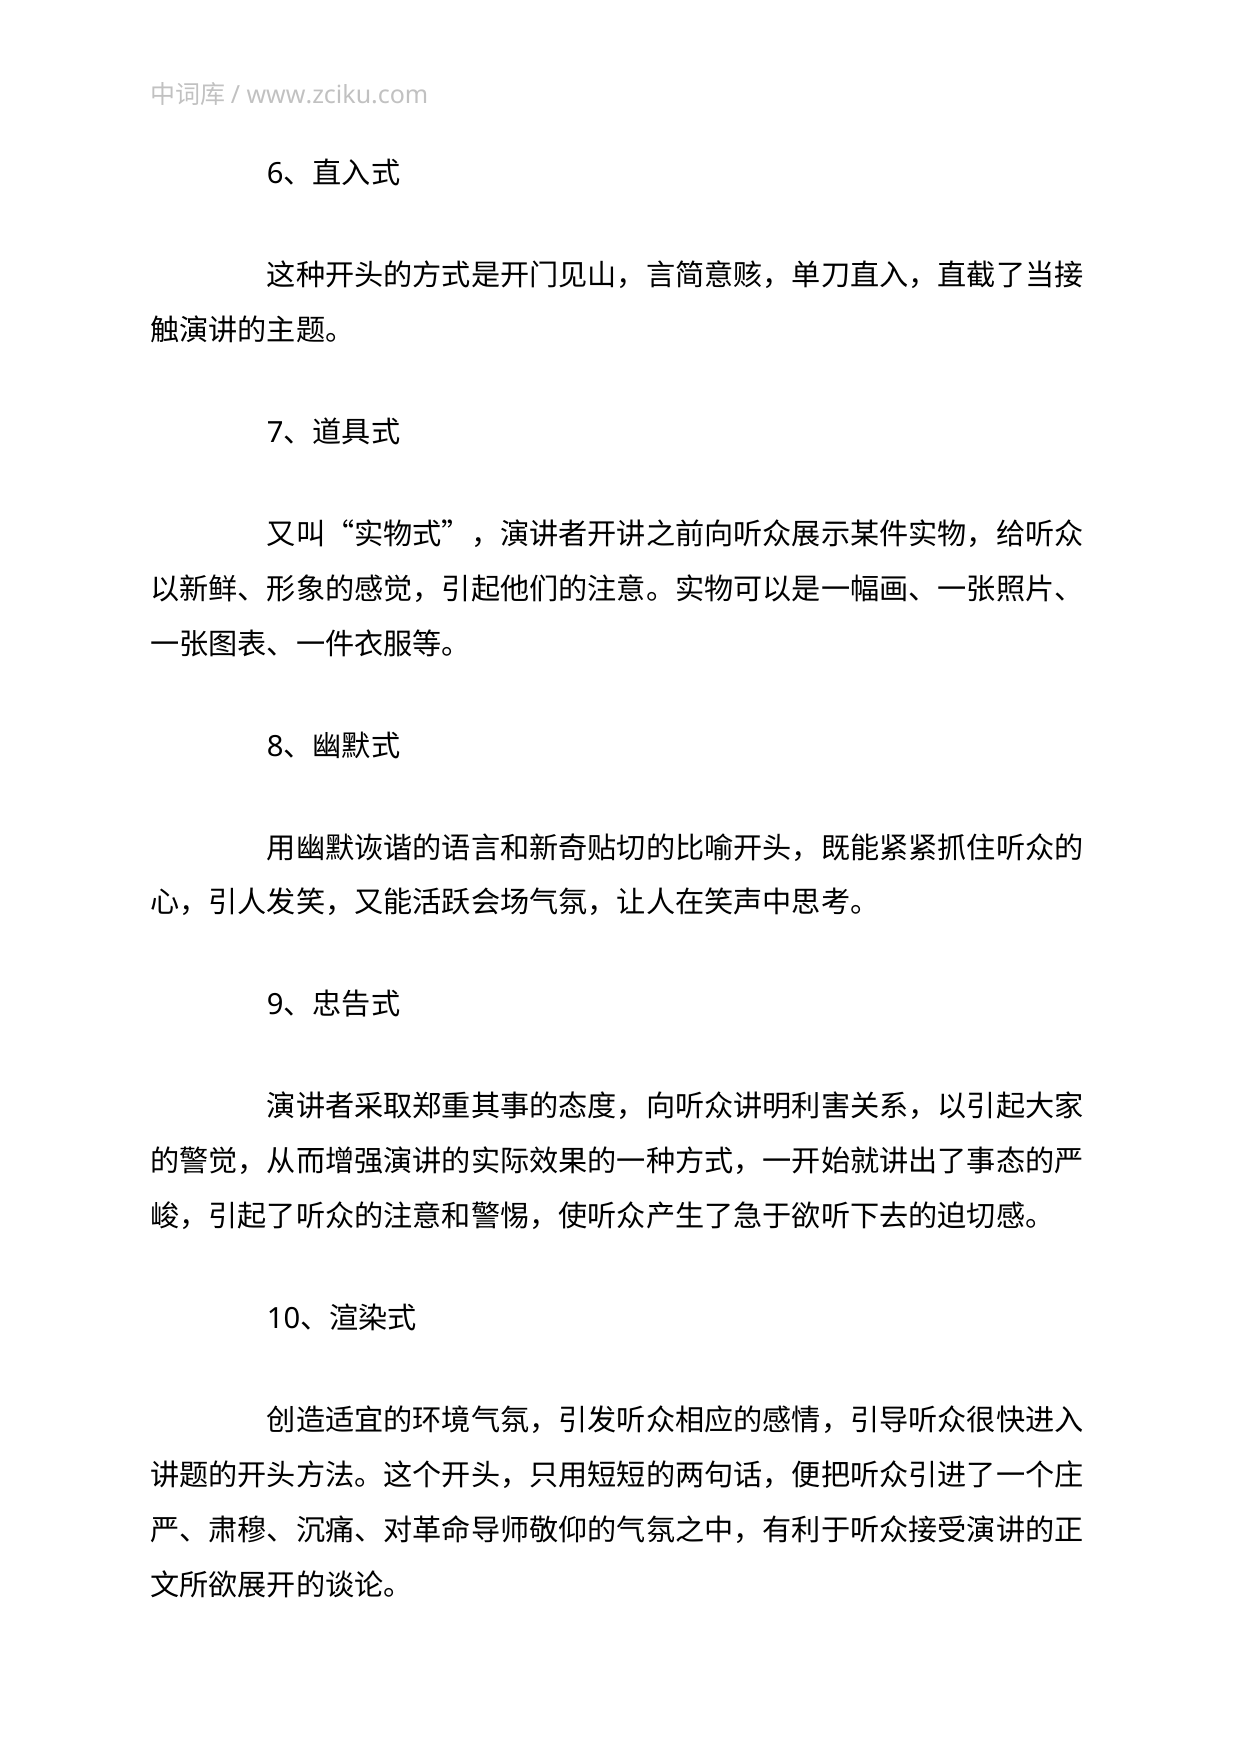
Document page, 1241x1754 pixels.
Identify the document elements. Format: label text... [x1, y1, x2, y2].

text 又叫“实物式”，演讲者开讲之前向听众展示某件实物，给听众以新鲜、形象的感觉，引起他们的注意。实物可以是一幅画、一张照片、一张图表、一件衣服等。 [150, 511, 1090, 663]
text 9、忠告式 [150, 981, 1090, 1023]
text 创造适宜的环境气氛，引发听众相应的感情，引导听众很快进入讲题的开头方法。这个开头，只用短短的两句话，便把听众引进了一个庄严、肃穆、沉痛、对革命导师敬仰的气氛之中，有利于听众接受演讲的正文所欲展开的谈论。 [150, 1396, 1090, 1603]
text 7、道具式 [150, 409, 1090, 451]
text 用幽默诙谐的语言和新奇贴切的比喻开头，既能紧紧抓住听众的心，引人发笑，又能活跃会场气氛，让人在笑声中思考。 [150, 824, 1090, 921]
text 10、渲染式 [150, 1294, 1090, 1337]
text 演讲者采取郑重其事的态度，向听众讲明利害关系，以引起大家的警觉，从而增强演讲的实际效果的一种方式，一开始就讲出了事态的严峻，引起了听众的注意和警惕，使听众产生了急于欲听下去的迫切感。 [150, 1083, 1090, 1235]
text 6、直入式 [150, 150, 1090, 192]
text 这种开头的方式是开门见山，言简意赅，单刀直入，直截了当接触演讲的主题。 [150, 252, 1090, 349]
text 8、幽默式 [150, 722, 1090, 764]
